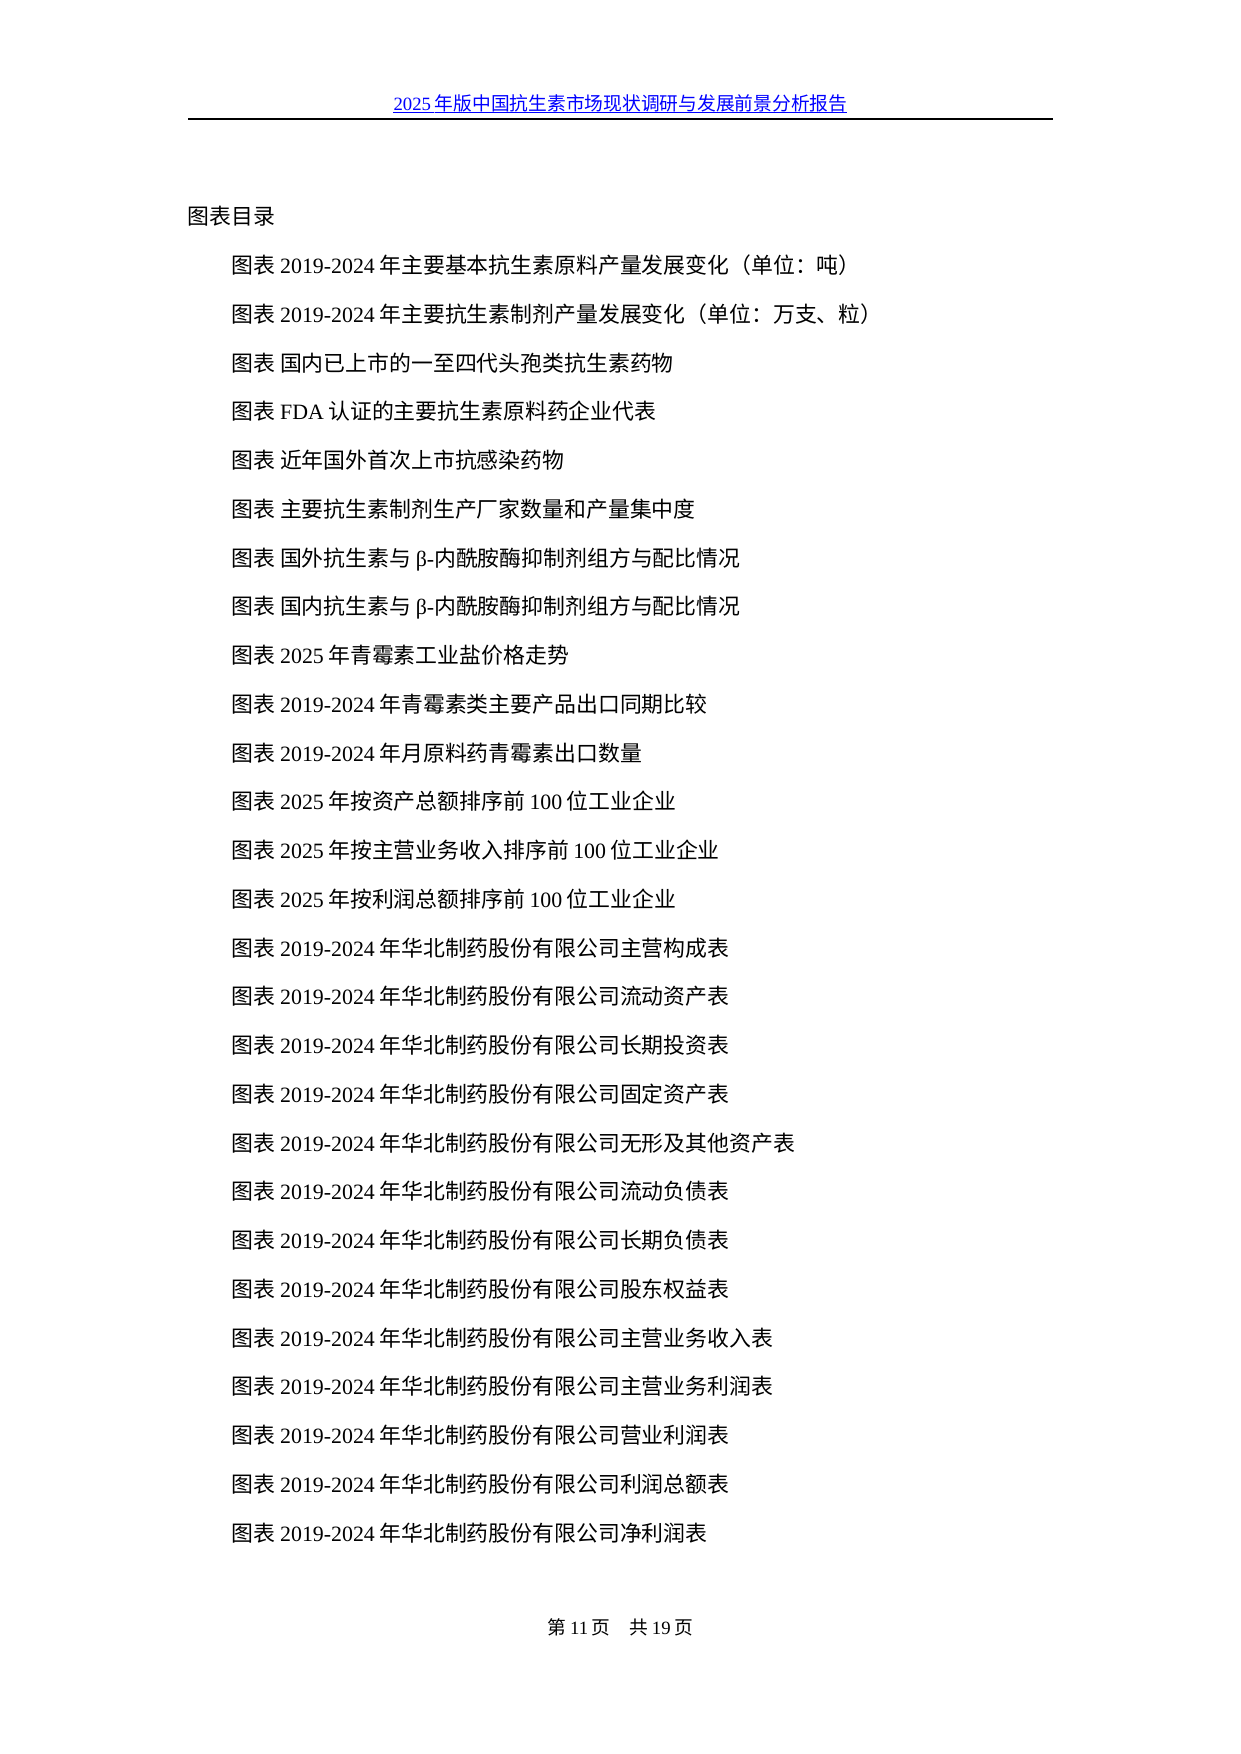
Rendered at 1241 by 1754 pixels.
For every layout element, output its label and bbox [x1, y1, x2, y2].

text [187, 150, 1053, 1548]
